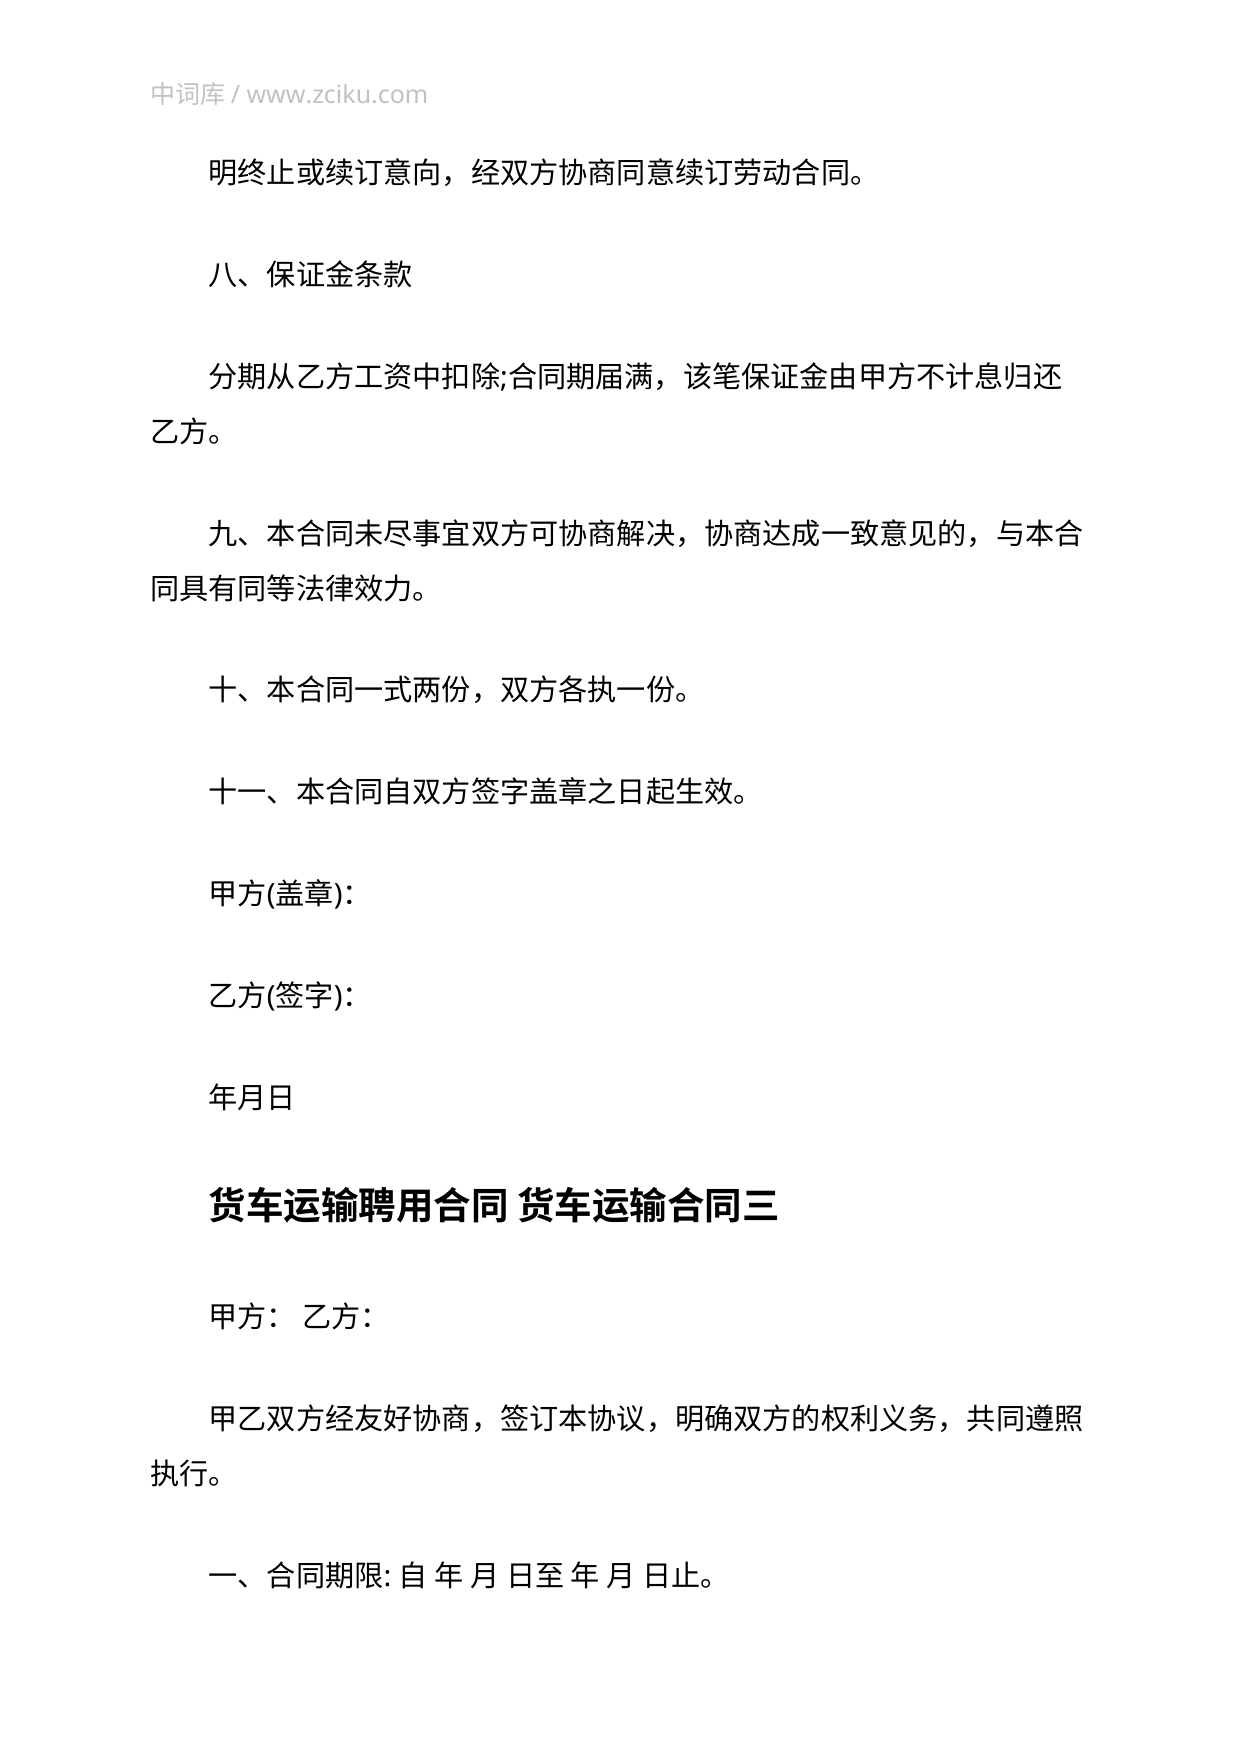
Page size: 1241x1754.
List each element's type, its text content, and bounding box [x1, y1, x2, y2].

text 甲方： 乙方： [150, 1294, 1090, 1336]
text 明终止或续订意向，经双方协商同意续订劳动合同。 [150, 150, 1090, 192]
text 甲方(盖章)： [150, 871, 1090, 913]
text 货车运输聘用合同 货车运输合同三 [150, 1176, 1090, 1231]
text 十一、本合同自双方签字盖章之日起生效。 [150, 769, 1090, 811]
text 八、保证金条款 [150, 252, 1090, 294]
text 九、本合同未尽事宜双方可协商解决，协商达成一致意见的，与本合同具有同等法律效力。 [150, 510, 1090, 607]
text 甲乙双方经友好协商，签订本协议，明确双方的权利义务，共同遵照执行。 [150, 1395, 1090, 1493]
text 十、本合同一式两份，双方各执一份。 [150, 667, 1090, 709]
text 乙方(签字)： [150, 972, 1090, 1015]
text 年月日 [150, 1074, 1090, 1117]
text 一、合同期限: 自 年 月 日至 年 月 日止。 [150, 1552, 1090, 1594]
text 分期从乙方工资中扣除;合同期届满，该笔保证金由甲方不计息归还乙方。 [150, 353, 1090, 451]
